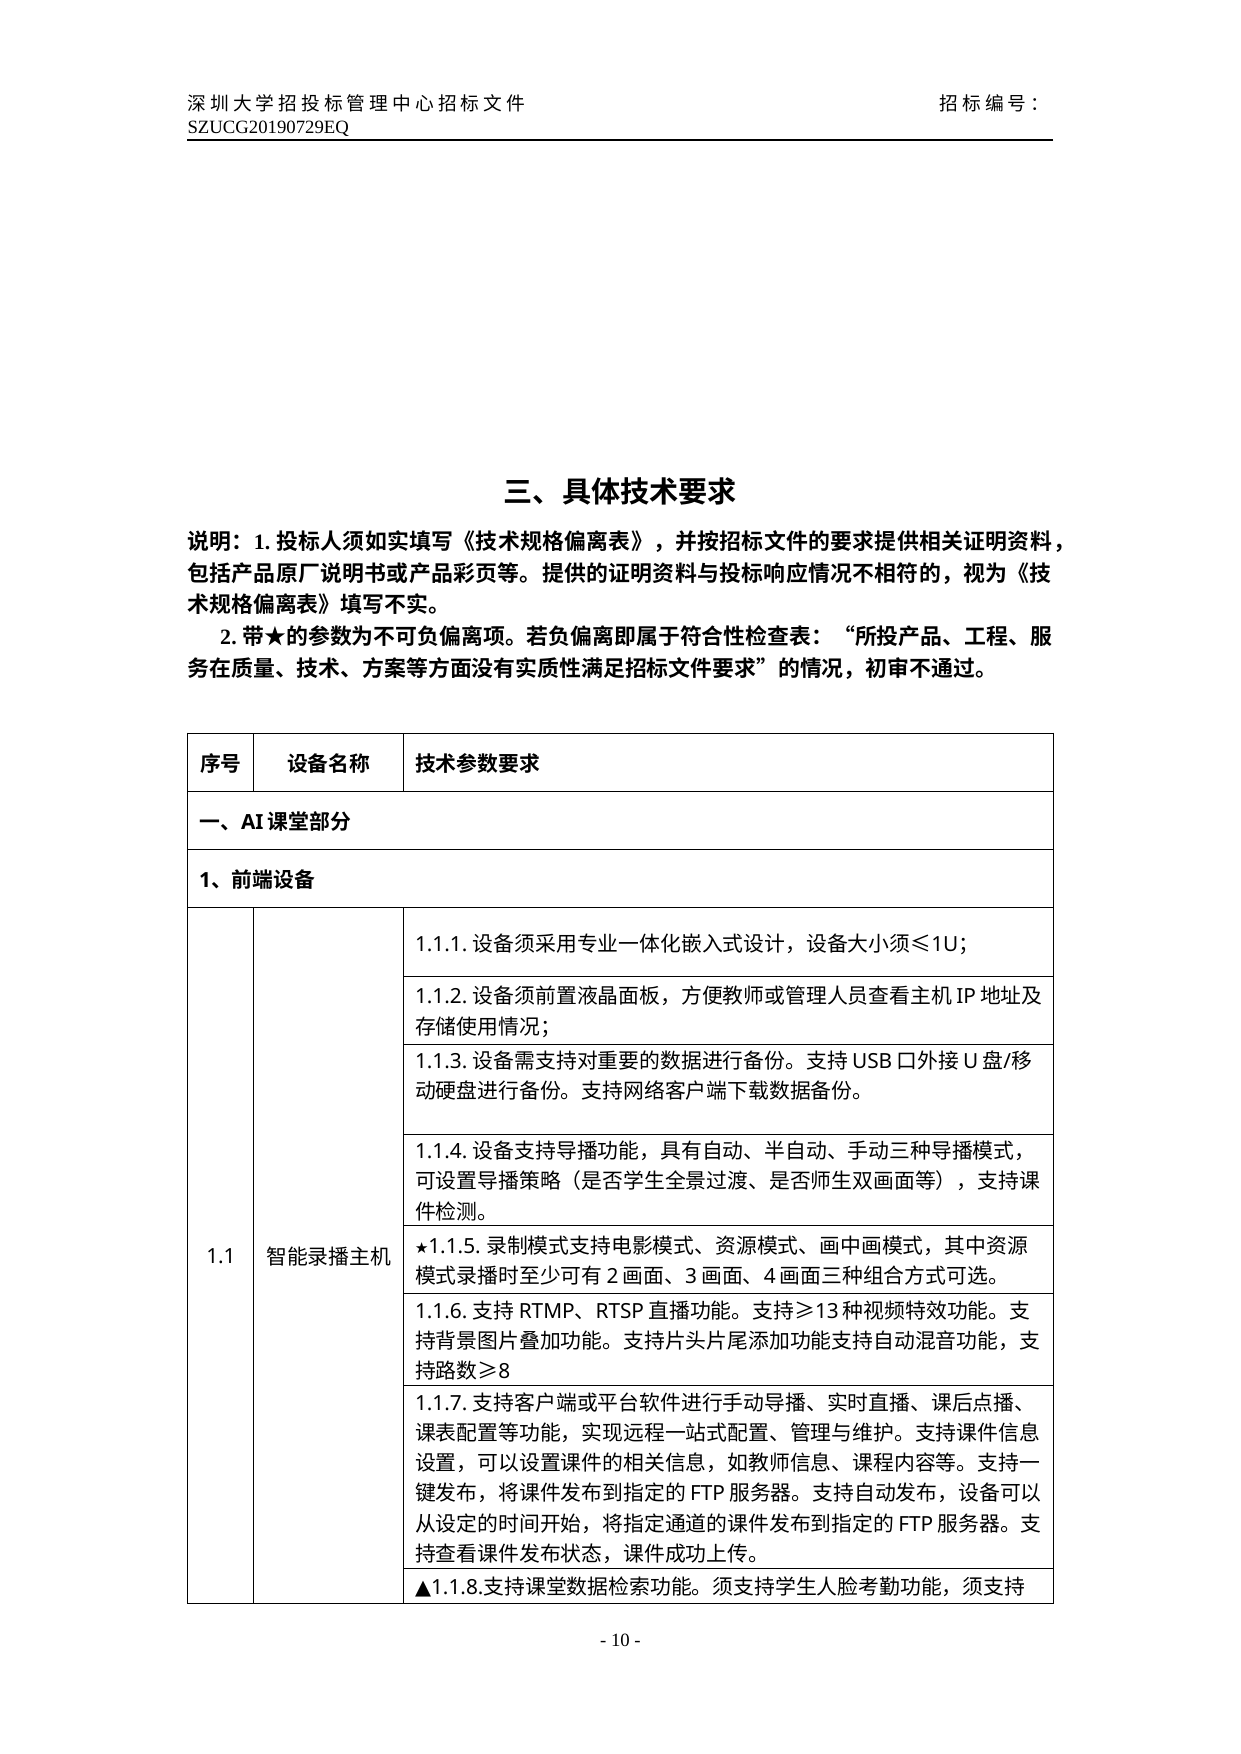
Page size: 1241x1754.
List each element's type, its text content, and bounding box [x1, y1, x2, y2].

table_cell 1.1.6. 支持RTMP、RTSP直播功能。支持≥13种视频特效功能。支持背景图片叠加功能。支持片头片尾添加功能支持自动混音功能，支持路数≥8 [404, 1294, 1053, 1385]
table_cell 1.1.4. 设备支持导播功能，具有自动、半自动、手动三种导播模式，可设置导播策略（是否学生全景过渡、是否师生双画面等），支持课件检测。 [404, 1135, 1053, 1225]
table_cell 1、前端设备 [188, 850, 1053, 907]
table_cell 1.1.2. 设备须前置液晶面板，方便教师或管理人员查看主机IP地址及存储使用情况； [404, 977, 1053, 1043]
table_header 技术参数要求 [404, 734, 1053, 791]
table_cell 1.1.1. 设备须采用专业一体化嵌入式设计，设备大小须≤1U； [404, 908, 1053, 976]
table_cell 1.1.7. 支持客户端或平台软件进行手动导播、实时直播、课后点播、课表配置等功能，实现远程一站式配置、管理与维护。支持课件信息设置，可以设置课件的相关信息，如教师信息、课程内容等。支持一键发布，将课件发布到指定的FTP服务器。支持自动发布，设备可以从设定的时间开始，将指定通道的课件发布到指定的FTP服务器。支持查看课件发布状态，课件成功上传。 [404, 1386, 1053, 1567]
table_header 设备名称 [254, 734, 403, 791]
table_cell ★1.1.5. 录制模式支持电影模式、资源模式、画中画模式，其中资源模式录播时至少可有2画面、3画面、4画面三种组合方式可选。 [404, 1226, 1053, 1293]
table_header 序号 [188, 734, 253, 791]
table_cell 1.1 [188, 908, 253, 1603]
text 说明：1. 投标人须如实填写《技术规格偏离表》，并按招标文件的要求提供相关证明资料，包括产品原厂说明书或产品彩页等。提供的证明资料与投标响应情况不相符的，视为《技术规格偏离表》填写不实。 [187, 524, 1053, 619]
subtitle 三、具体技术要求 [187, 469, 1053, 511]
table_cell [404, 1569, 1053, 1603]
text 2. 带★的参数为不可负偏离项。若负偏离即属于符合性检查表：“所投产品、工程、服务在质量、技术、方案等方面没有实质性满足招标文件要求”的情况，初审不通过。 [187, 619, 1053, 682]
table_cell AI课堂部分 [188, 792, 1053, 849]
table_cell 智能录播主机 [254, 908, 403, 1603]
table_cell 1.1.3. 设备需支持对重要的数据进行备份。支持USB口外接U盘/移动硬盘进行备份。支持网络客户端下载数据备份。 [404, 1045, 1053, 1133]
